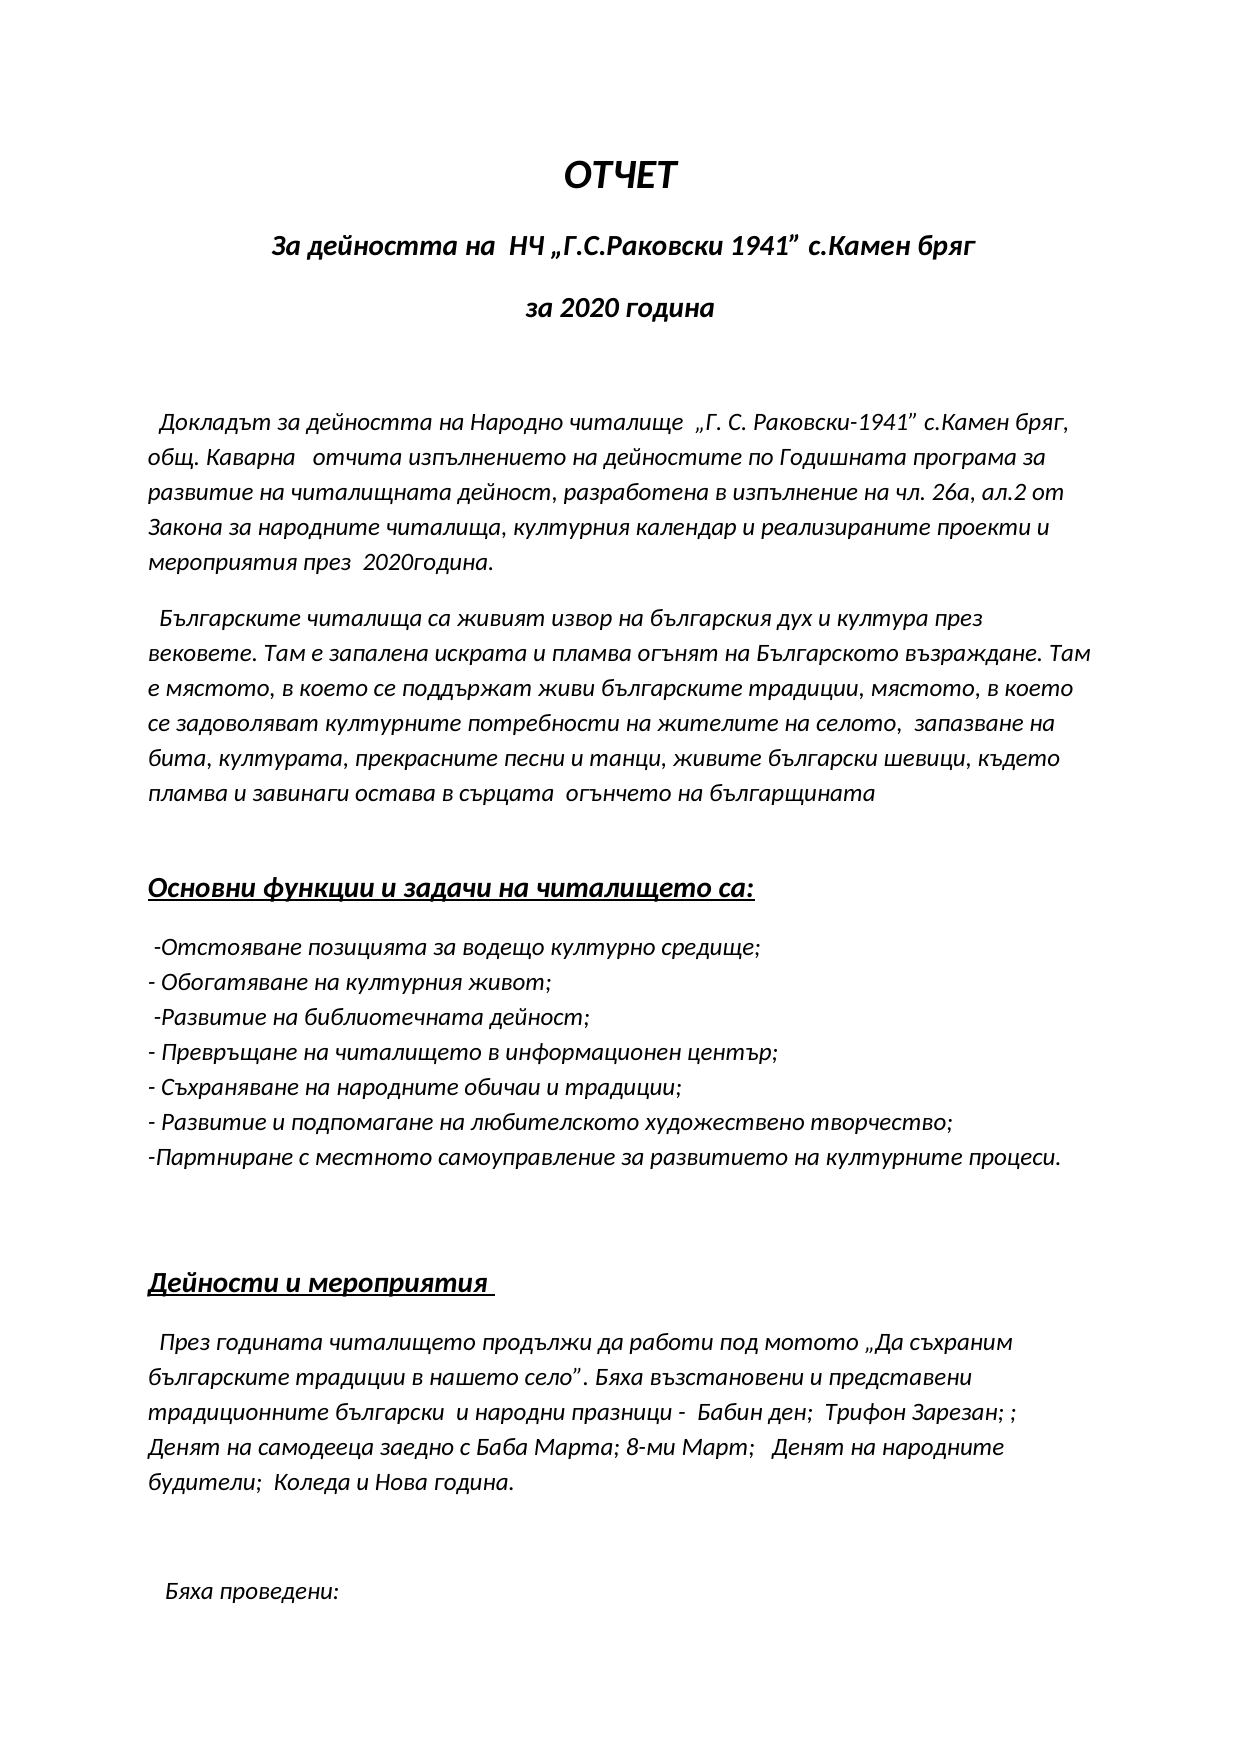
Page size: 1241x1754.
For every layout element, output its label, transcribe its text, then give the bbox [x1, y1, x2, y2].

text Докладът за дейността на Народно читалище „Г. С. Раковски-1941” с.Камен бряг, общ. Каварна отчита изпълнението на дейностите по Годишната програма за развитие на читалищната дейност, разработена в изпълнение на чл. 26а, ал.2 от Закона за народните читалища, културния календар и реализираните проекти и мероприятия през 2020година. [148, 406, 1092, 577]
text Дейности и мероприятия [148, 1228, 1092, 1300]
text През годината читалището продължи да работи под мотото „Да съхраним българските традиции в нашето село”. Бяха възстановени и представени традиционните български и народни празници - Бабин ден; Трифон Зарезан; ; Денят на самодееца заедно с Баба Марта; 8-ми Март; Денят на народните будители; Коледа и Нова година. [148, 1326, 1092, 1496]
text За дейността на НЧ „Г.С.Раковски 1941” с.Камен бряг [148, 227, 1092, 263]
text Българските читалища са живият извор на българския дух и култура през вековете. Там е запалена искрата и пламва огънят на Българското възраждане. Там е мястото, в което се поддържат живи българските традиции, мястото, в което се задоволяват културните потребности на жителите на селото, запазване на бита, културата, прекрасните песни и танци, живите български шевици, където пламва и завинаги остава в сърцата огънчето на българщината [148, 602, 1092, 808]
text Бяха проведени: [148, 1575, 1092, 1605]
text -Отстояване позицията за водещо културно средище; - Обогатяване на културния живот; -Развитие на библиотечната дейност; - Превръщане на читалището в информационен център; - Съхраняване на народните обичаи и традиции; - Развитие и подпомагане на любителското художествено творчество; -Партниране с местното самоуправление за развитието на културните процеси. [148, 931, 1092, 1203]
text за 2020 година [148, 289, 1092, 324]
text ОТЧЕТ [148, 148, 1092, 198]
text Основни функции и задачи на читалището са: [148, 833, 1092, 904]
